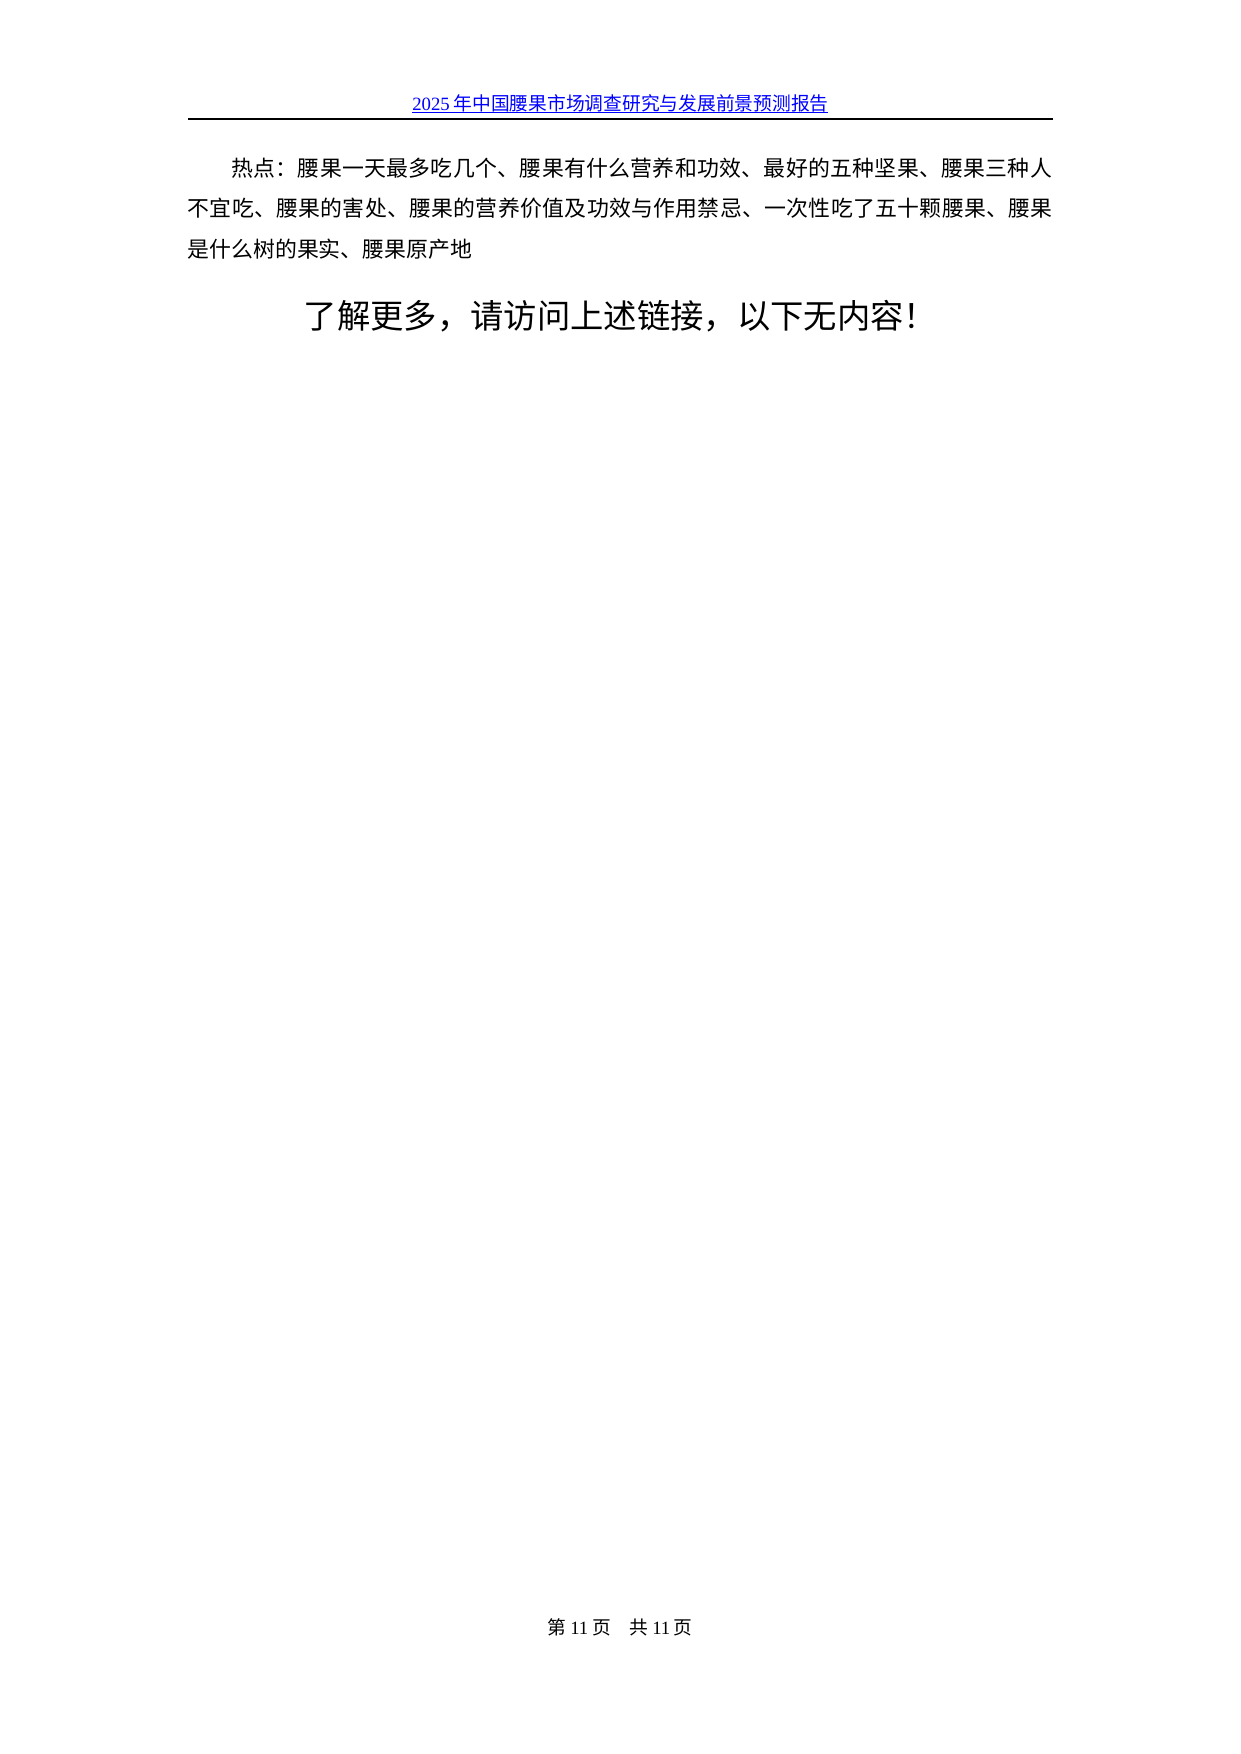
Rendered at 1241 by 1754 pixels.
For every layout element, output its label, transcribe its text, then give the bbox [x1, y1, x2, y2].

title 了解更多，请访问上述链接，以下无内容！ [187, 282, 1053, 347]
text 热点：腰果一天最多吃几个、腰果有什么营养和功效、最好的五种坚果、腰果三种人不宜吃、腰果的害处、腰果的营养价值及功效与作用禁忌、一次性吃了五十颗腰果、腰果是什么树的果实、腰果原产地 [187, 150, 1053, 264]
